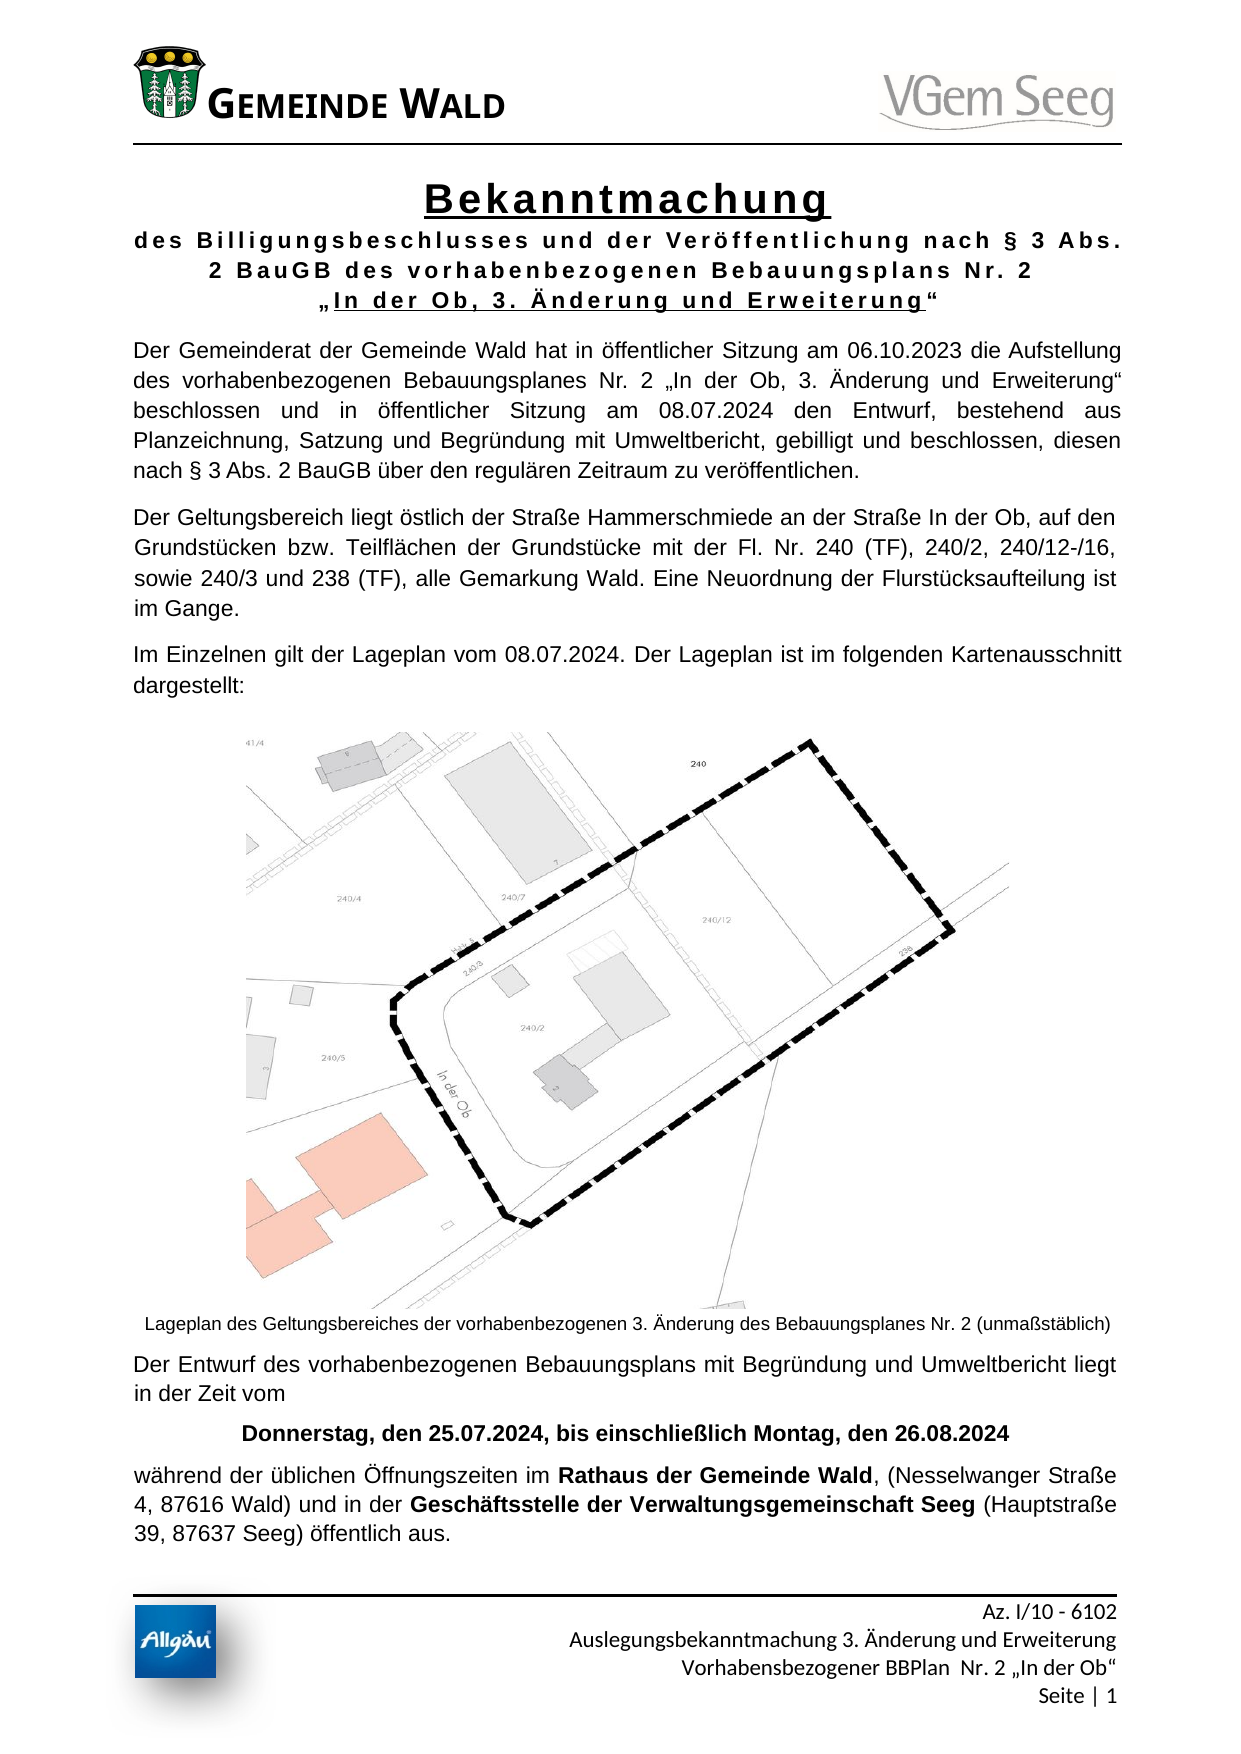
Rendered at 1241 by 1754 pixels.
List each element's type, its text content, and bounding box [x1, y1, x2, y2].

text während der üblichen Öffnungszeiten im Rathaus der Gemeinde Wald, (Nesselwanger Straße 4, 87616 Wald) und in der Geschäftsstelle der Verwaltungsgemeinschaft Seeg (Hauptstraße 39, 87637 Seeg) öffentlich aus. [134, 1462, 1117, 1546]
picture [135, 1605, 216, 1678]
title Bekanntmachung des Billigungsbeschlusses und der Veröffentlichung nach § 3 Abs. 2 BauGB des vorhabenbezogenen Bebauungsplans Nr. 2 „In der Ob, 3. Änderung und Erweiterung“ [133, 175, 1122, 313]
picture [132, 44, 207, 119]
text Donnerstag, den 25.07.2024, bis einschließlich Montag, den 26.08.2024 [134, 1419, 1117, 1446]
picture [246, 732, 1010, 1309]
text Lageplan des Geltungsbereiches der vorhabenbezogenen 3. Änderung des Bebauungsplanes Nr. 2 (unmaßstäblich) [133, 1313, 1122, 1334]
text Der Entwurf des vorhabenbezogenen Bebauungsplans mit Begründung und Umweltbericht liegt in der Zeit vom [133, 1351, 1117, 1406]
text Im Einzelnen gilt der Lageplan vom 08.07.2024. Der Lageplan ist im folgenden Kartenausschnitt dargestellt: [133, 641, 1122, 698]
text Der Geltungsbereich liegt östlich der Straße Hammerschmiede an der Straße In der Ob, auf den Grundstücken bzw. Teilflächen der Grundstücke mit der Fl. Nr. 240 (TF), 240/2, 240/12-/16, sowie 240/3 und 238 (TF), alle Gemarkung Wald. Eine Neuordnung der Flurstücksaufteilung ist im Gange. [133, 504, 1117, 621]
picture [878, 71, 1116, 132]
text Der Gemeinderat der Gemeinde Wald hat in öffentlicher Sitzung am 06.10.2023 die Aufstellung des vorhabenbezogenen Bebauungsplanes Nr. 2 „In der Ob, 3. Änderung und Erweiterung“ beschlossen und in öffentlicher Sitzung am 08.07.2024 den Entwurf, bestehend aus Planzeichnung, Satzung und Begründung mit Umweltbericht, gebilligt und beschlossen, diesen nach § 3 Abs. 2 BauGB über den regulären Zeitraum zu veröffentlichen. [133, 337, 1122, 484]
